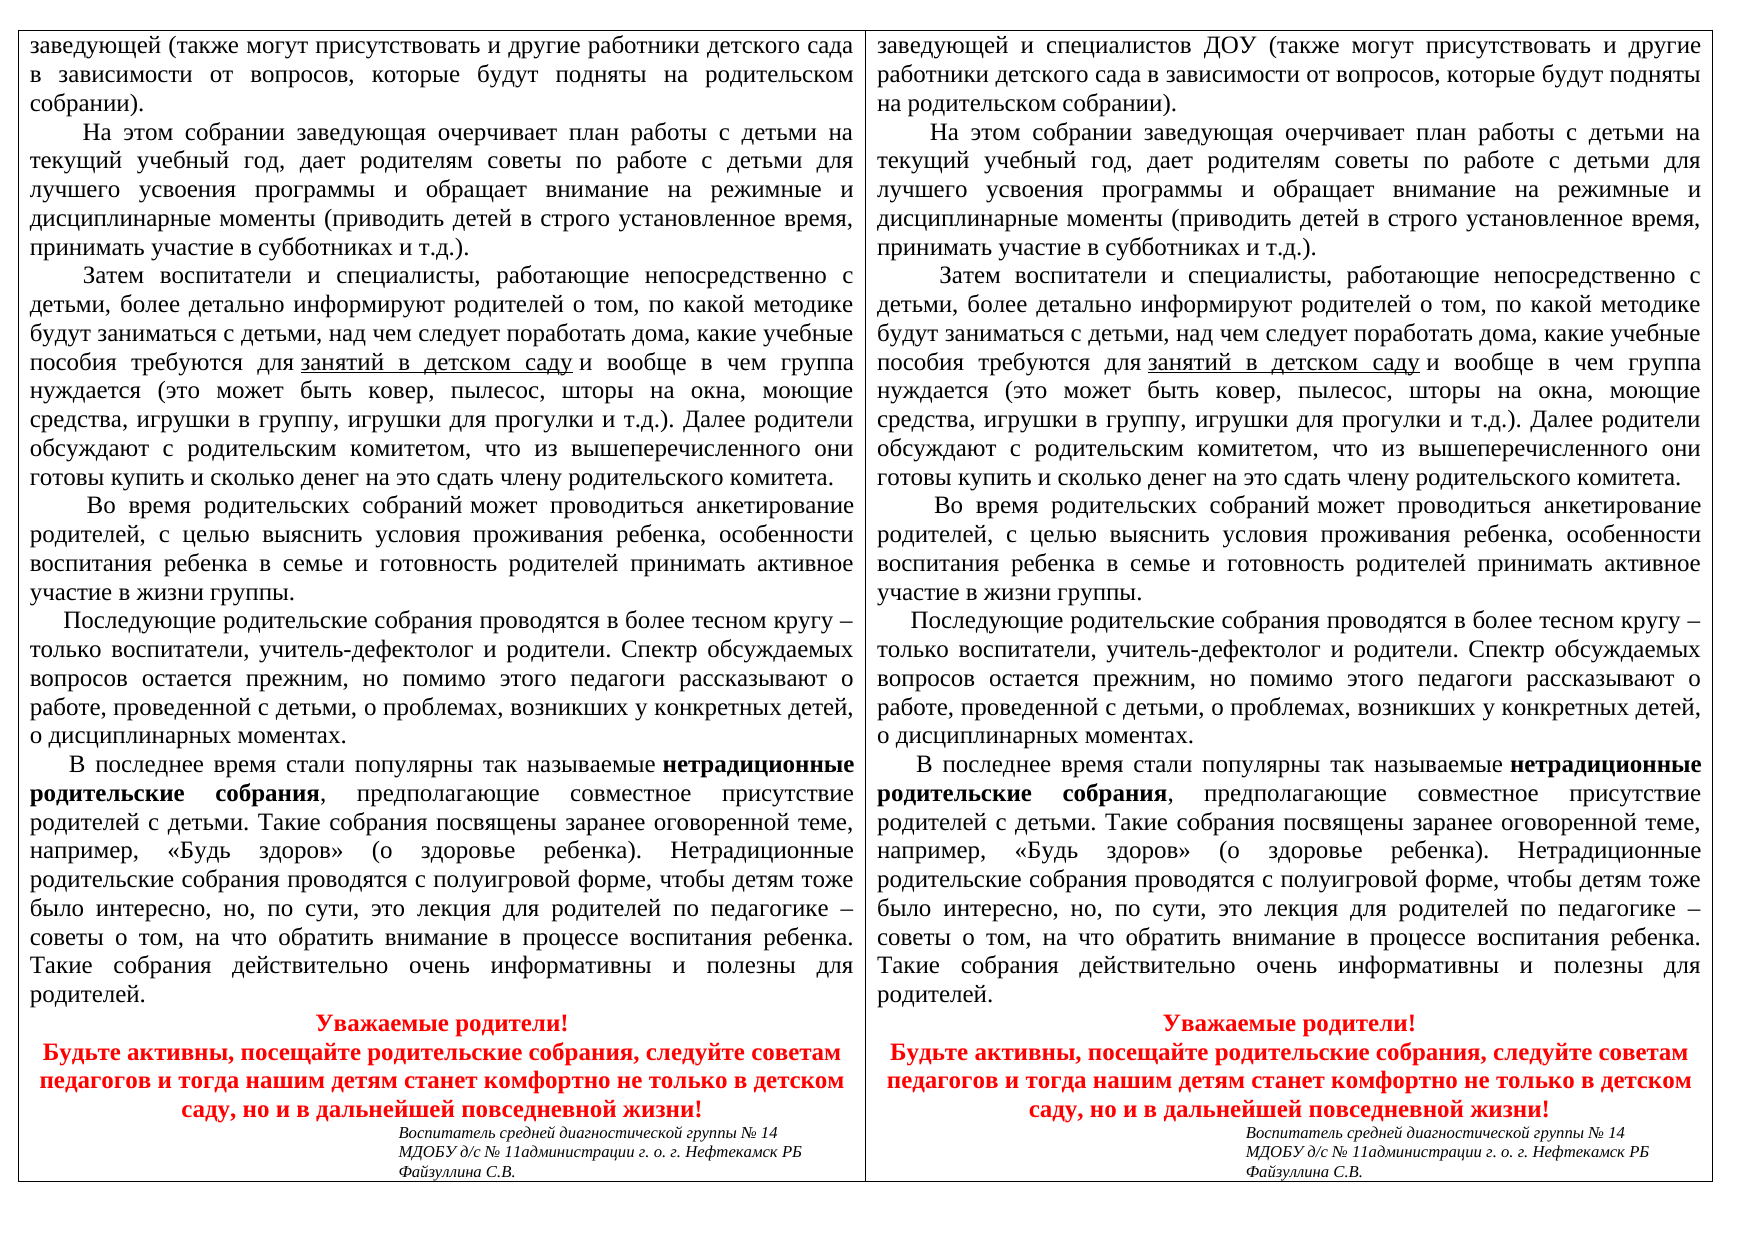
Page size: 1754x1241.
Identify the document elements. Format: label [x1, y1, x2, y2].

table_header [866, 31, 1712, 1181]
table_header [19, 31, 865, 1181]
